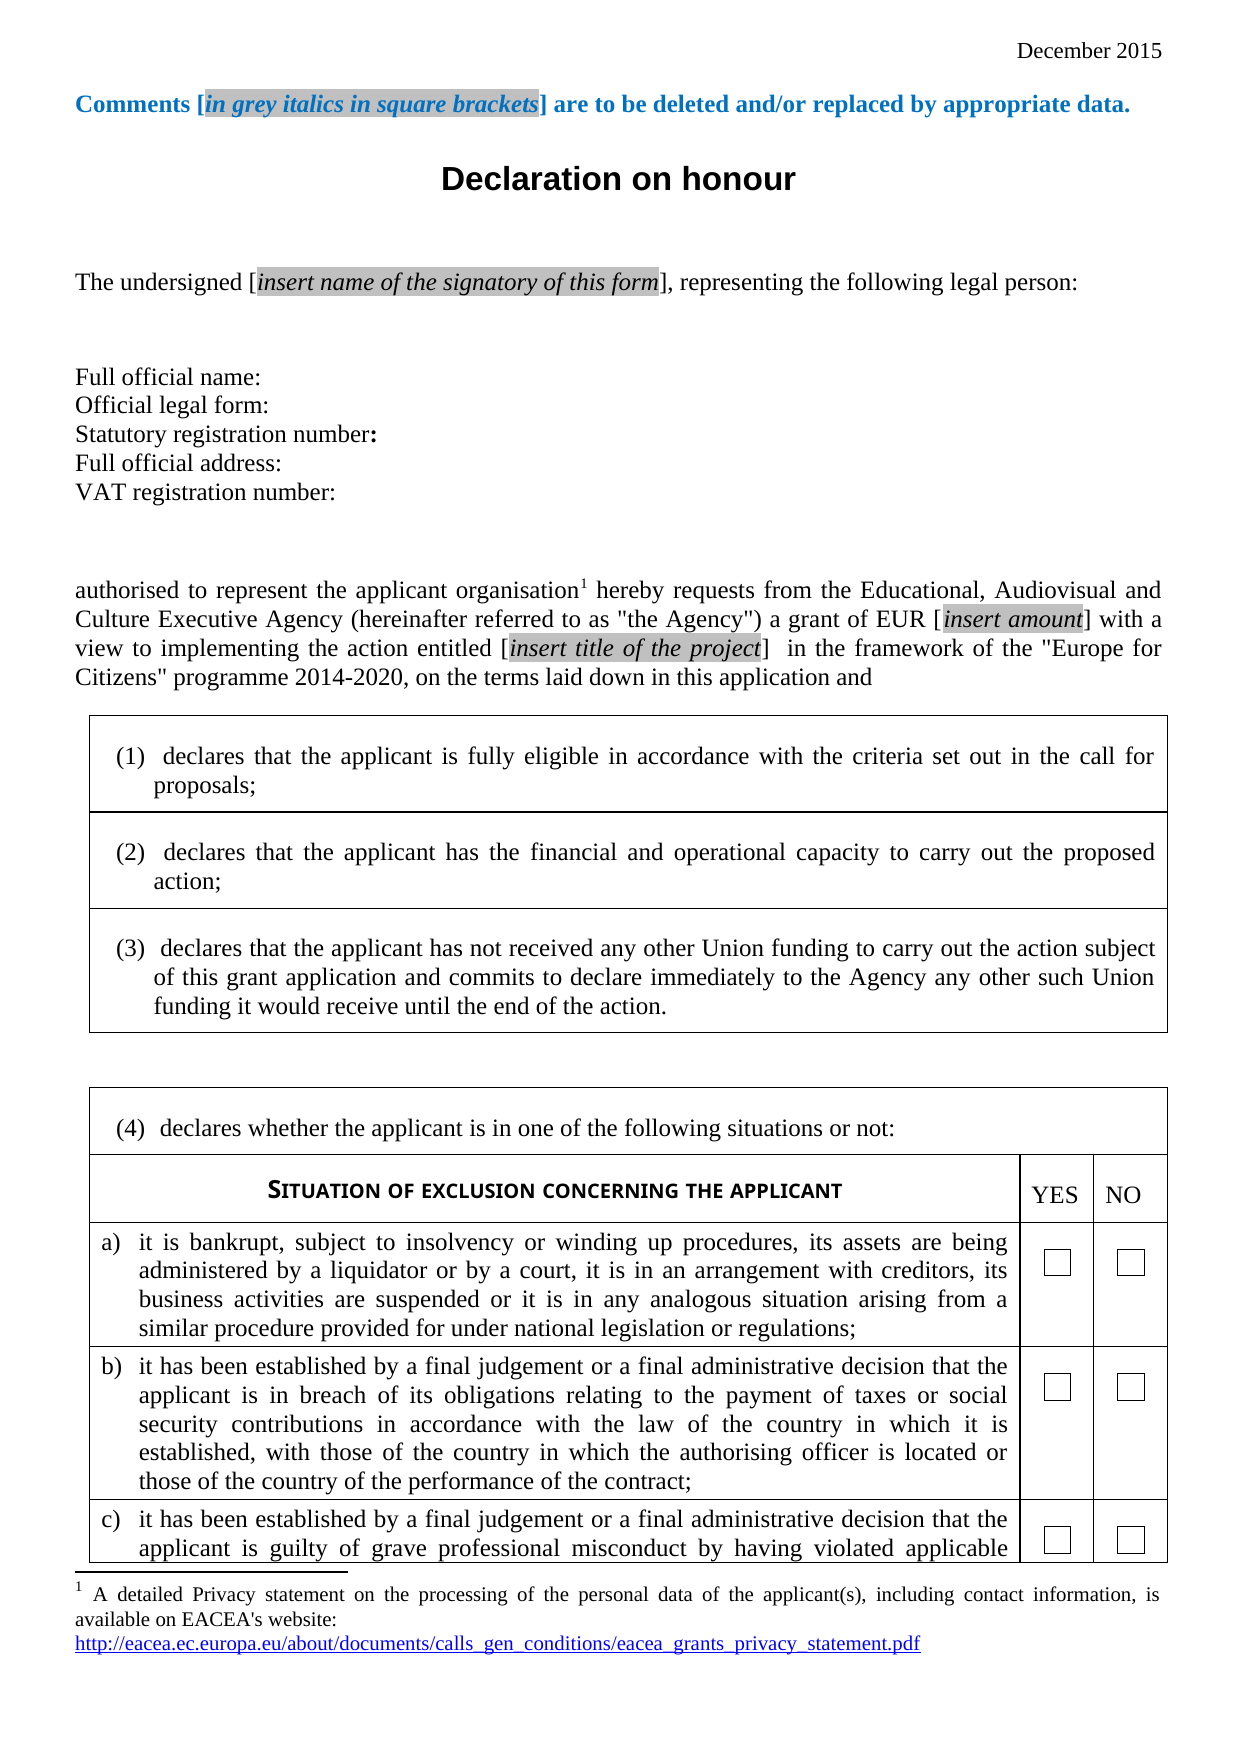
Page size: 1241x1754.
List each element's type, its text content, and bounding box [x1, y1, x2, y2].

table_cell it is bankrupt, subject to insolvency or winding up procedures, its assets are being administered by a liquidator or by a court, it is in an arrangement with creditors, its business activities are suspended or it is in any analogous situation arising from a similar procedure provided for under national legislation or regulations; [90, 1223, 1019, 1346]
table_cell declares that the applicant has not received any other Union funding to carry out the action subject of this grant application and commits to declare immediately to the Agency any other such Union funding it would receive until the end of the action. [90, 909, 1167, 1032]
text Full official address: [75, 448, 1162, 477]
text Comments [in grey italics in square brackets] are to be deleted and/or replaced by appropriate data. [539, 89, 1162, 117]
text authorised to represent the applicant organisation hereby requests from the Educational, Audiovisual and Culture Executive Agency (hereinafter referred to as "the Agency") a grant of EUR [insert amount] with a view to implementing the action entitled [insert title of the project] in the framework of the "Europe for Citizens" programme 2014-2020, on the terms laid down in this application and [75, 575, 1162, 690]
text Official legal form: [75, 390, 1162, 419]
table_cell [90, 1500, 1019, 1562]
text Statutory registration number: [75, 419, 1162, 448]
table_header declares whether the applicant is in one of the following situations or not: [90, 1088, 1167, 1154]
table_cell [1094, 1500, 1167, 1562]
table_cell [1021, 1347, 1093, 1499]
table_cell it has been established by a final judgement or a final administrative decision that the applicant is in breach of its obligations relating to the payment of taxes or social security contributions in accordance with the law of the country in which it is established, with those of the country in which the authorising officer is located or those of the country of the performance of the contract; [90, 1347, 1019, 1499]
text VAT registration number: [75, 477, 1162, 505]
table_cell [1094, 1223, 1167, 1346]
table_header declares that the applicant is fully eligible in accordance with the criteria set out in the call for proposals; [90, 716, 1167, 811]
table_cell [1021, 1500, 1093, 1562]
table_cell [1021, 1223, 1093, 1346]
table_cell declares that the applicant has the financial and operational capacity to carry out the proposed action; [90, 813, 1167, 907]
table_cell YES [1021, 1155, 1093, 1222]
text Declaration on honour [75, 159, 1162, 197]
table_cell Situation of exclusion concerning the applicant [90, 1155, 1019, 1222]
table_cell NO [1094, 1155, 1167, 1222]
table_cell [1094, 1347, 1167, 1499]
text Full official name: [75, 362, 1162, 390]
text The undersigned [insert name of the signatory of this form], representing the following legal person: [659, 267, 1162, 296]
